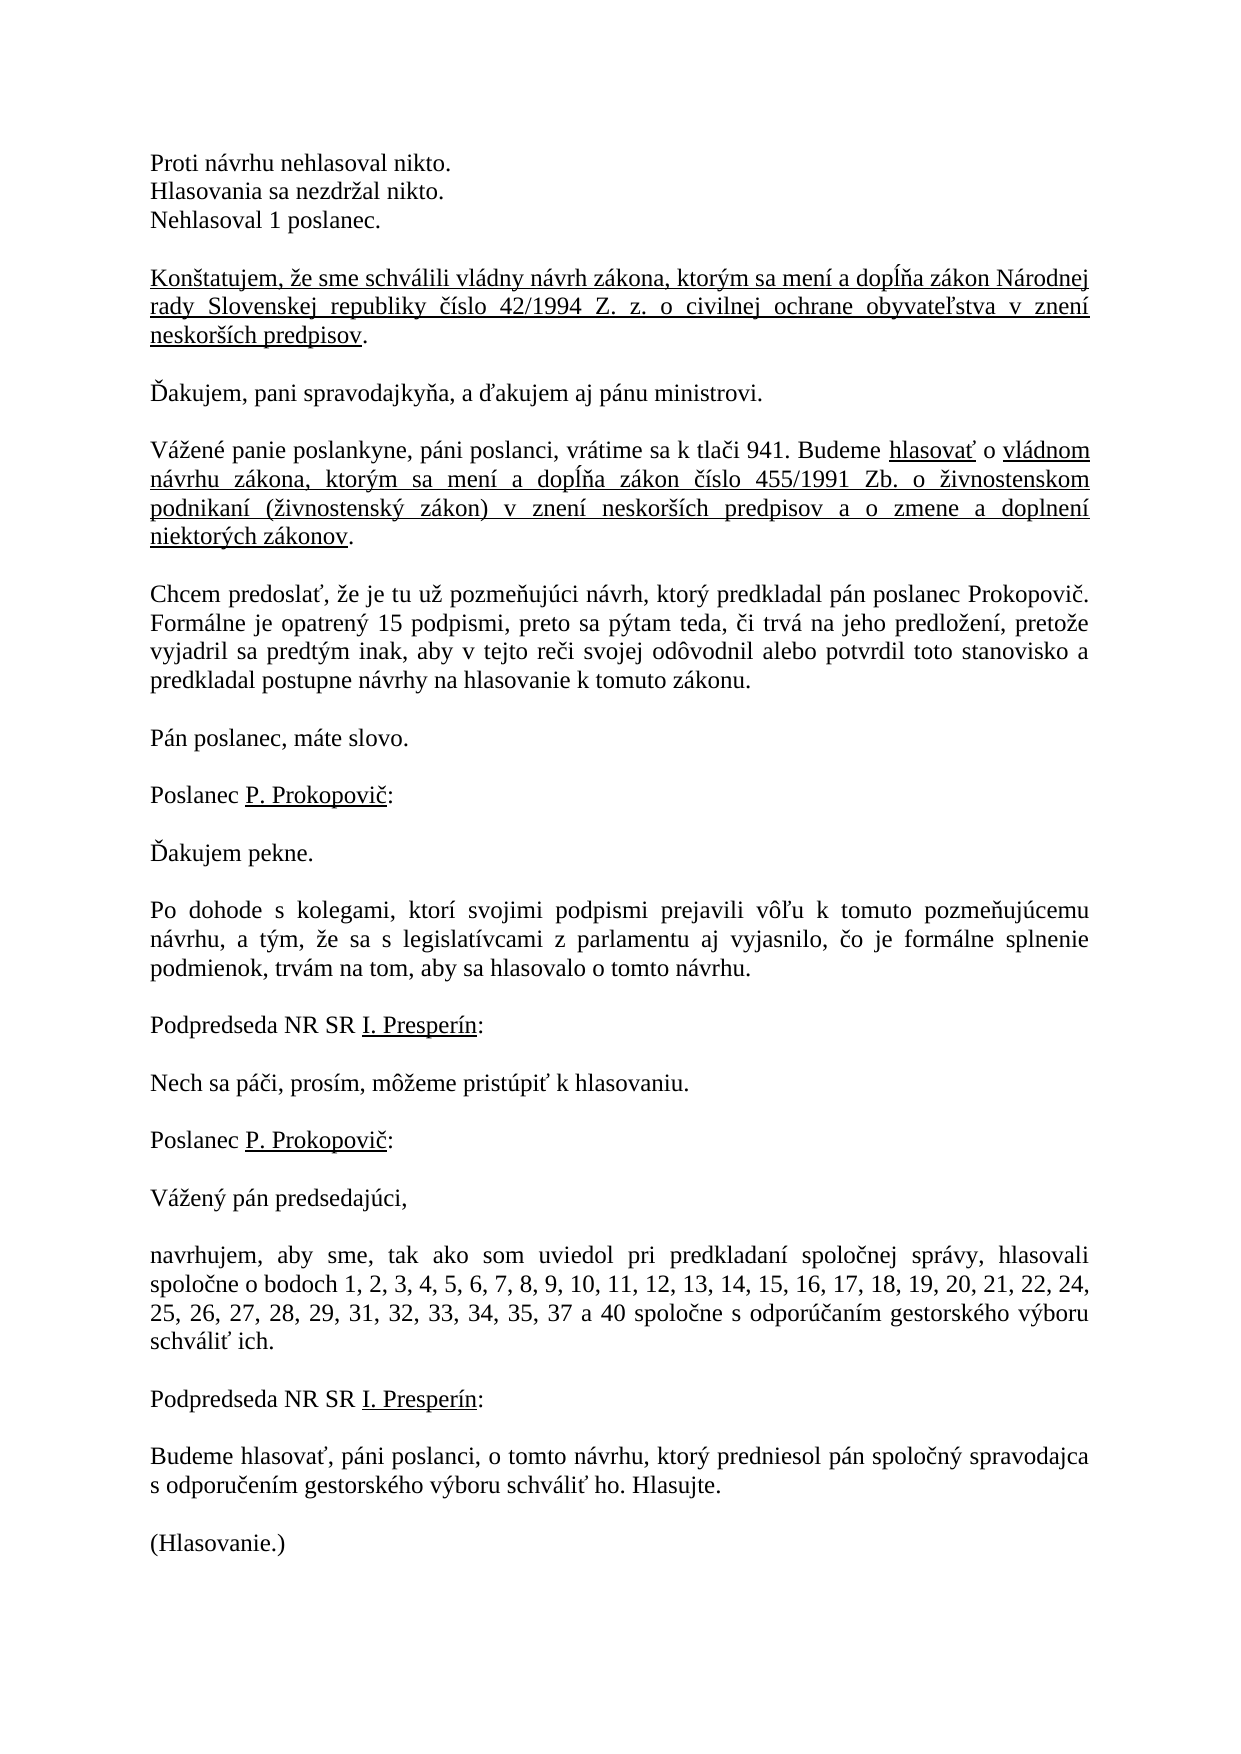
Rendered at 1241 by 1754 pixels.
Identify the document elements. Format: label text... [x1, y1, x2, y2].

text Nehlasoval 1 poslanec. [150, 205, 1090, 234]
text Podpredseda NR SR I. Presperín: [150, 1384, 1090, 1413]
text Nech sa páči, prosím, môžeme pristúpiť k hlasovaniu. [150, 1068, 1090, 1096]
text navrhujem, aby sme, tak ako som uviedol pri predkladaní spoločnej správy, hlasovali spoločne o bodoch 1, 2, 3, 4, 5, 6, 7, 8, 9, 10, 11, 12, 13, 14, 15, 16, 17, 18, 19, 20, 21, 22, 24, 25, 26, 27, 28, 29, 31, 32, 33, 34, 35, 37 a 40 spoločne s odporúčaním gestorského výboru schváliť ich. [150, 1240, 1090, 1355]
text Proti návrhu nehlasoval nikto. [150, 148, 1090, 176]
text Poslanec P. Prokopovič: [150, 780, 1090, 809]
text Vážené panie poslankyne, páni poslanci, vrátime sa k tlači 941. Budeme hlasovať o vládnom návrhu zákona, ktorým sa mení a dopĺňa zákon číslo 455/1991 Zb. o živnostenskom podnikaní (živnostenský zákon) v znení neskorších predpisov a o zmene a doplnení niektorých zákonov. [150, 490, 1090, 518]
text Podpredseda NR SR I. Presperín: [150, 1010, 1090, 1039]
text Ďakujem pekne. [150, 838, 1090, 866]
text Pán poslanec, máte slovo. [150, 723, 1090, 751]
text Budeme hlasovať, páni poslanci, o tomto návrhu, ktorý predniesol pán spoločný spravodajca s odporučením gestorského výboru schváliť ho. Hlasujte. [150, 1441, 1090, 1499]
text Po dohode s kolegami, ktorí svojimi podpismi prejavili vôľu k tomuto pozmeňujúcemu návrhu, a tým, že sa s legislatívcami z parlamentu aj vyjasnilo, čo je formálne splnenie podmienok, trvám na tom, aby sa hlasovalo o tomto návrhu. [150, 895, 1090, 981]
text Hlasovania sa nezdržal nikto. [150, 176, 1090, 205]
text Ďakujem, pani spravodajkyňa, a ďakujem aj pánu ministrovi. [150, 378, 1090, 406]
text Konštatujem, že sme schválili vládny návrh zákona, ktorým sa mení a dopĺňa zákon Národnej rady Slovenskej republiky číslo 42/1994 Z. z. o civilnej ochrane obyvateľstva v znení neskorších predpisov. [150, 318, 1090, 349]
text Vážené panie poslankyne, páni poslanci, vrátime sa k tlači 941. Budeme hlasovať o vládnom návrhu zákona, ktorým sa mení a dopĺňa zákon číslo 455/1991 Zb. o živnostenskom podnikaní (živnostenský zákon) v znení neskorších predpisov a o zmene a doplnení niektorých zákonov. [150, 519, 1090, 550]
text Chcem predoslať, že je tu už pozmeňujúci návrh, ktorý predkladal pán poslanec Prokopovič. Formálne je opatrený 15 podpismi, preto sa pýtam teda, či trvá na jeho predložení, pretože vyjadril sa predtým inak, aby v tejto reči svojej odôvodnil alebo potvrdil toto stanovisko a predkladal postupne návrhy na hlasovanie k tomuto zákonu. [150, 579, 1090, 694]
text Vážené panie poslankyne, páni poslanci, vrátime sa k tlači 941. Budeme hlasovať o vládnom návrhu zákona, ktorým sa mení a dopĺňa zákon číslo 455/1991 Zb. o živnostenskom podnikaní (živnostenský zákon) v znení neskorších predpisov a o zmene a doplnení niektorých zákonov. [150, 435, 1090, 489]
text Vážený pán predsedajúci, [150, 1183, 1090, 1211]
text (Hlasovanie.) [150, 1528, 1090, 1556]
text Poslanec P. Prokopovič: [150, 1125, 1090, 1154]
text Konštatujem, že sme schválili vládny návrh zákona, ktorým sa mení a dopĺňa zákon Národnej rady Slovenskej republiky číslo 42/1994 Z. z. o civilnej ochrane obyvateľstva v znení neskorších predpisov. [150, 263, 1090, 316]
